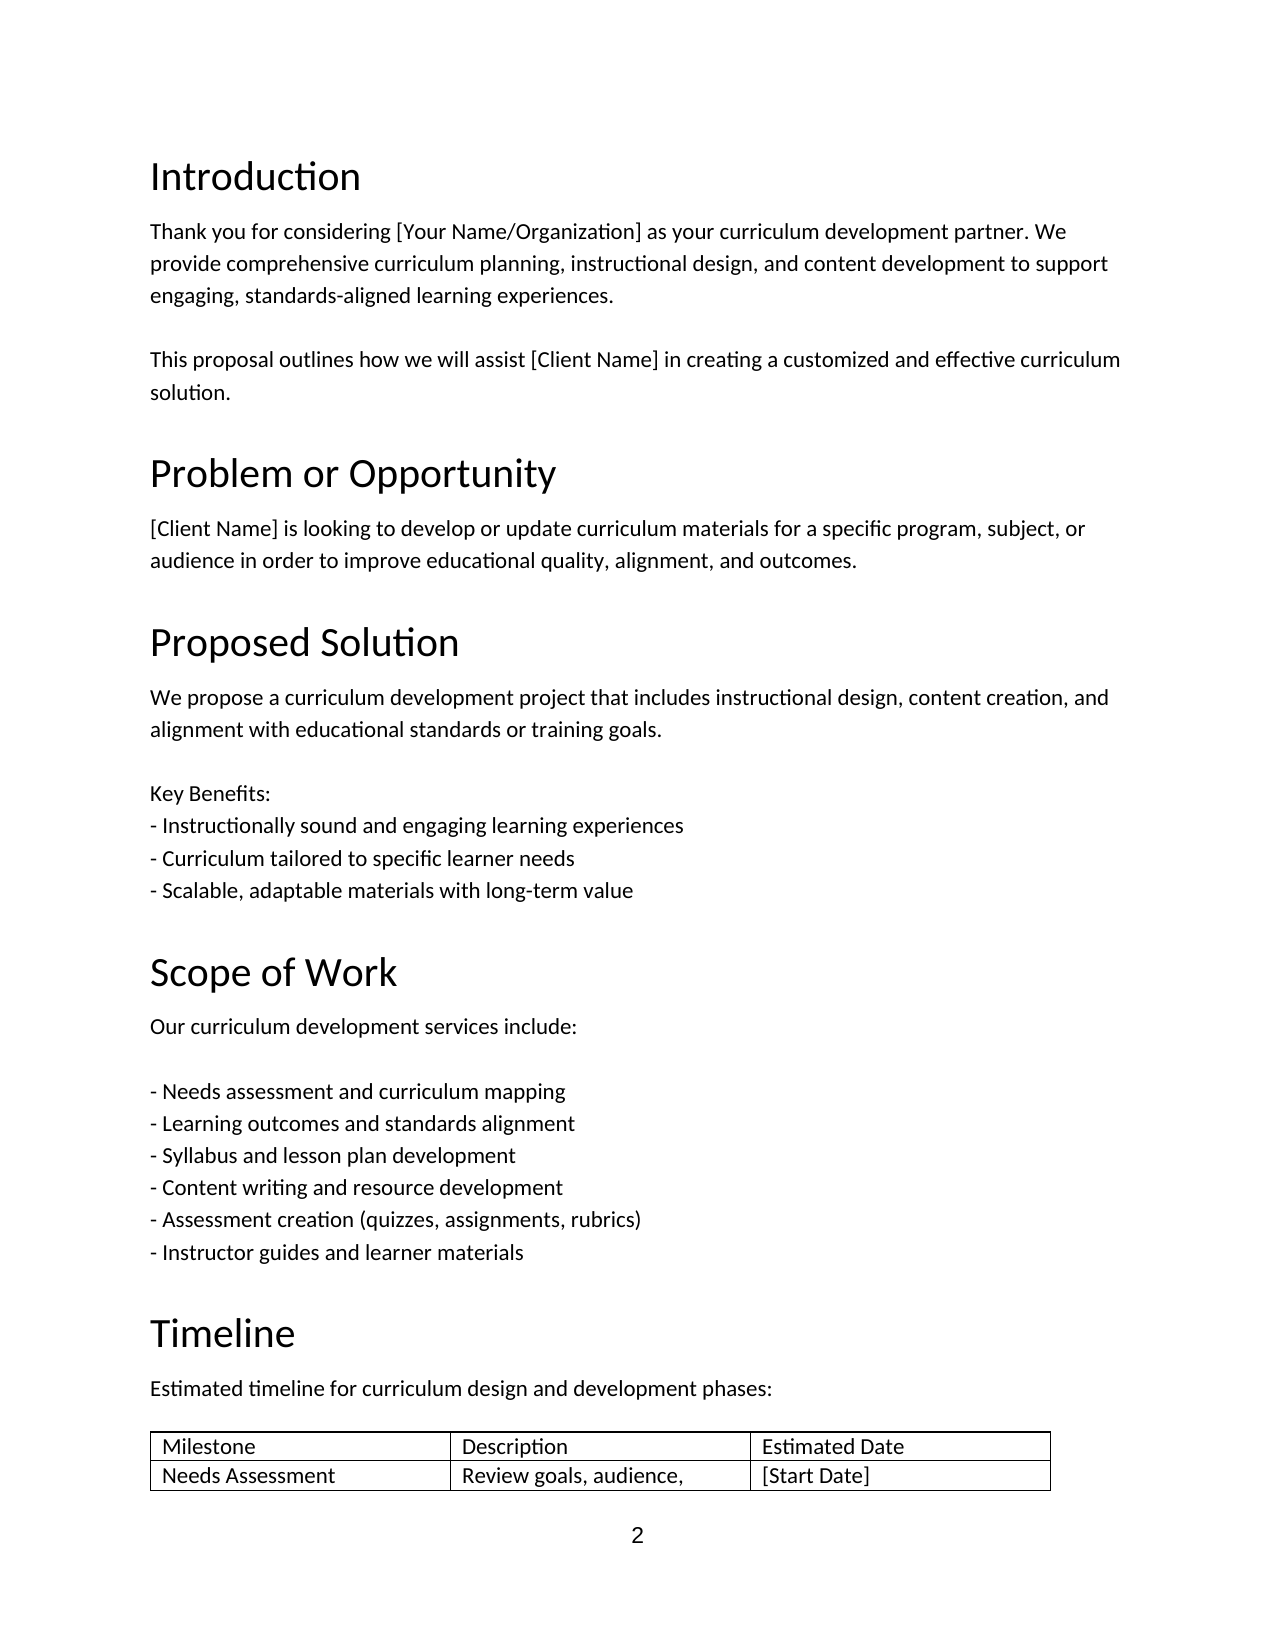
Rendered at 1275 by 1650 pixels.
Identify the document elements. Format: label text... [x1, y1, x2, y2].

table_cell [451, 1461, 750, 1489]
table_header Description [451, 1433, 750, 1460]
subtitle Introduction [150, 150, 1125, 201]
subtitle Timeline [150, 1307, 1125, 1358]
subtitle Proposed Solution [150, 616, 1125, 667]
text We propose a curriculum development project that includes instructional design, content creation, and alignment with educational standards or training goals. Key Benefits: - Instructionally sound and engaging learning experiences - Curriculum tailored to specific learner needs - Scalable, adaptable materials with long-term value [150, 683, 1125, 904]
table_header Milestone [151, 1433, 450, 1460]
table_cell Needs Assessment [151, 1461, 450, 1489]
subtitle Scope of Work [150, 946, 1125, 996]
table_header Estimated Date [751, 1433, 1050, 1460]
table_cell [Start Date] [751, 1461, 1050, 1489]
text Our curriculum development services include: - Needs assessment and curriculum mapping - Learning outcomes and standards alignment - Syllabus and lesson plan development - Content writing and resource development - Assessment creation (quizzes, assignments, rubrics) - Instructor guides and learner materials [150, 1012, 1125, 1266]
subtitle Problem or Opportunity [150, 447, 1125, 498]
text [Client Name] is looking to develop or update curriculum materials for a specific program, subject, or audience in order to improve educational quality, alignment, and outcomes. [150, 514, 1125, 574]
text Thank you for considering [Your Name/Organization] as your curriculum development partner. We provide comprehensive curriculum planning, instructional design, and content development to support engaging, standards-aligned learning experiences. This proposal outlines how we will assist [Client Name] in creating a customized and effective curriculum solution. [150, 217, 1125, 406]
text Estimated timeline for curriculum design and development phases: [150, 1374, 1125, 1402]
